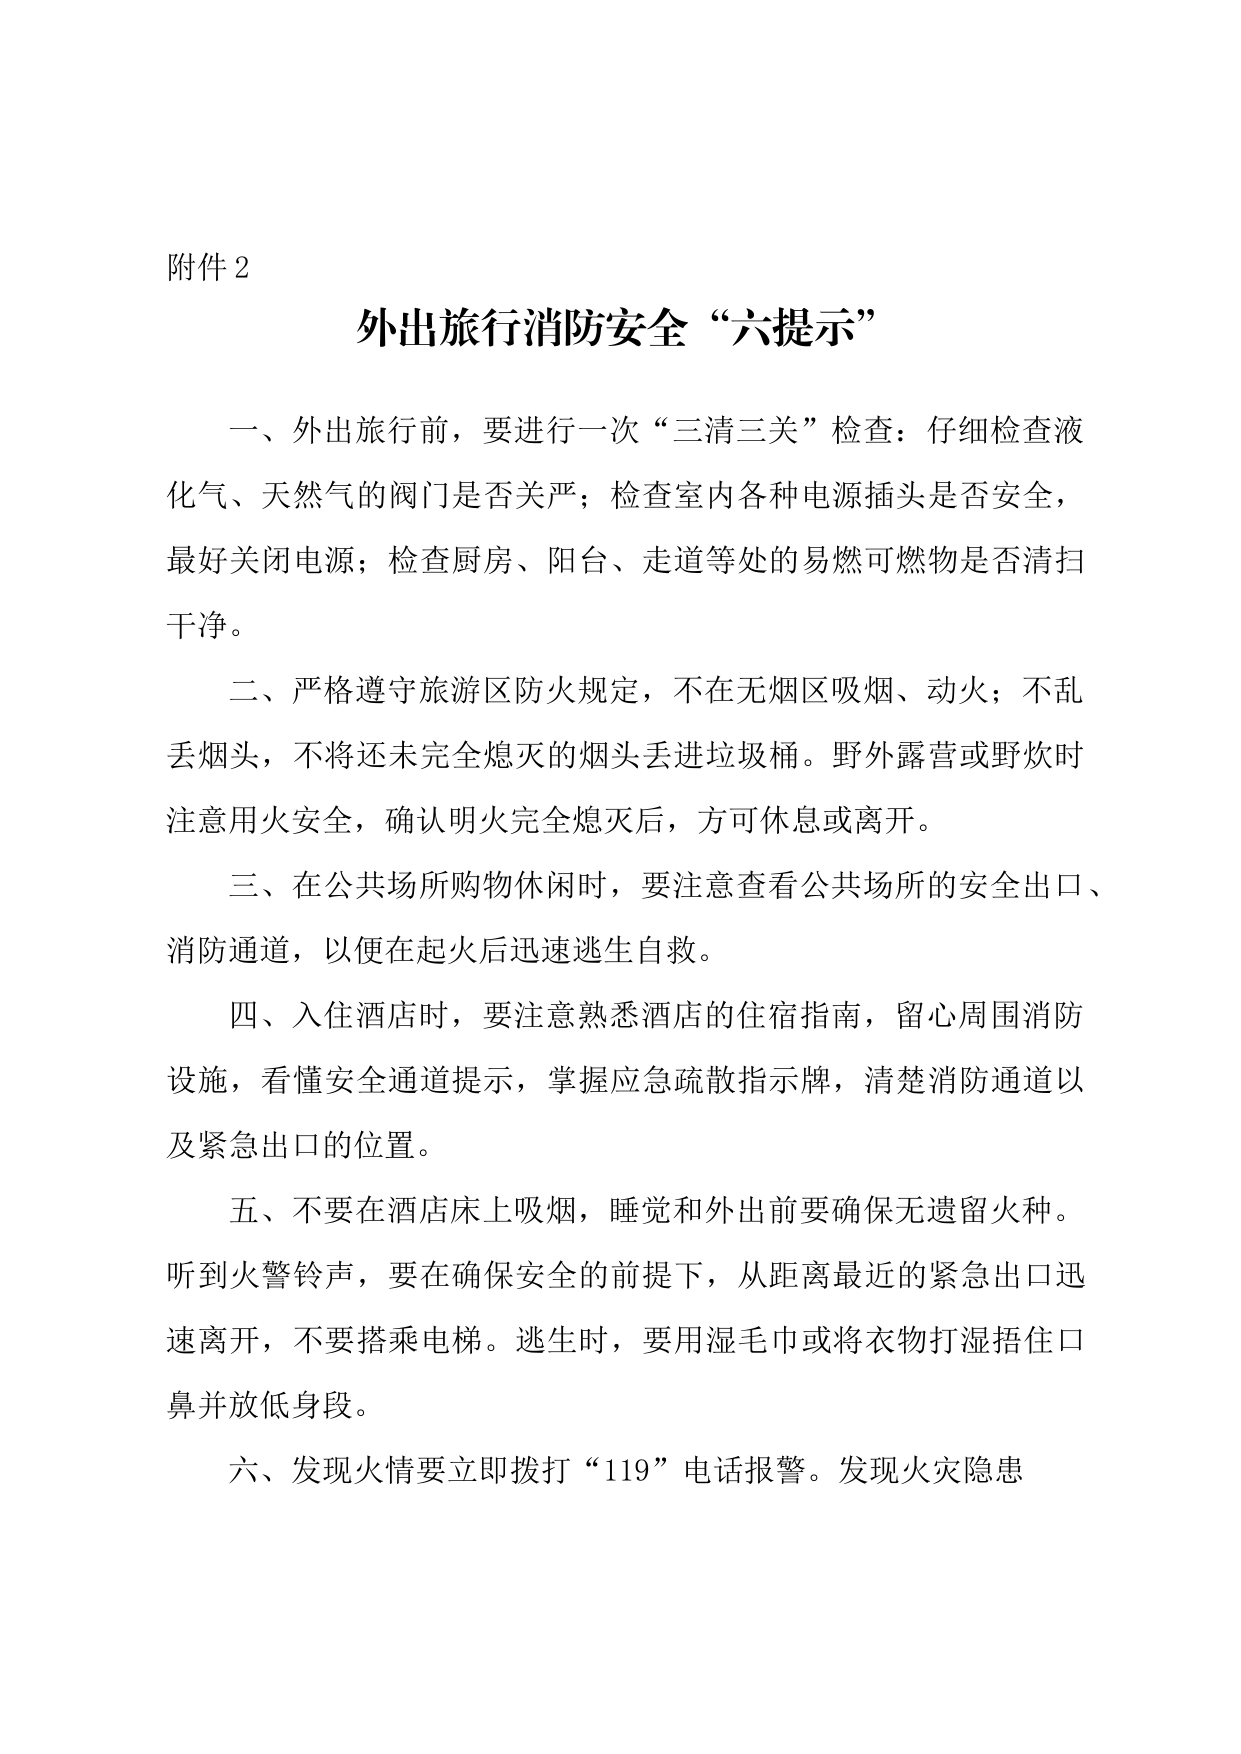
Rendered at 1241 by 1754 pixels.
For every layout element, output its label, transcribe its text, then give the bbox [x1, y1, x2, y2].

text 六、发现火情要立即拨打“119”电话报警。发现火灾隐患 [165, 1435, 1087, 1500]
text 一、外出旅行前，要进行一次“三清三关”检查：仔细检查液化气、天然气的阀门是否关严；检查室内各种电源插头是否安全，最好关闭电源；检查厨房、阳台、走道等处的易燃可燃物是否清扫干净。 [165, 395, 1087, 655]
text 外出旅行消防安全“六提示” [165, 298, 1087, 363]
text 附件2 [165, 233, 1087, 298]
text 四、入住酒店时，要注意熟悉酒店的住宿指南，留心周围消防设施，看懂安全通道提示，掌握应急疏散指示牌，清楚消防通道以及紧急出口的位置。 [165, 980, 1087, 1175]
text 二、严格遵守旅游区防火规定，不在无烟区吸烟、动火；不乱丢烟头，不将还未完全熄灭的烟头丢进垃圾桶。野外露营或野炊时，注意用火安全，确认明火完全熄灭后，方可休息或离开。 [165, 655, 1087, 850]
text 五、不要在酒店床上吸烟，睡觉和外出前要确保无遗留火种。听到火警铃声，要在确保安全的前提下，从距离最近的紧急出口迅速离开，不要搭乘电梯。逃生时，要用湿毛巾或将衣物打湿捂住口鼻并放低身段。 [165, 1175, 1087, 1435]
text 三、在公共场所购物休闲时，要注意查看公共场所的安全出口、消防通道，以便在起火后迅速逃生自救。 [165, 850, 1087, 980]
